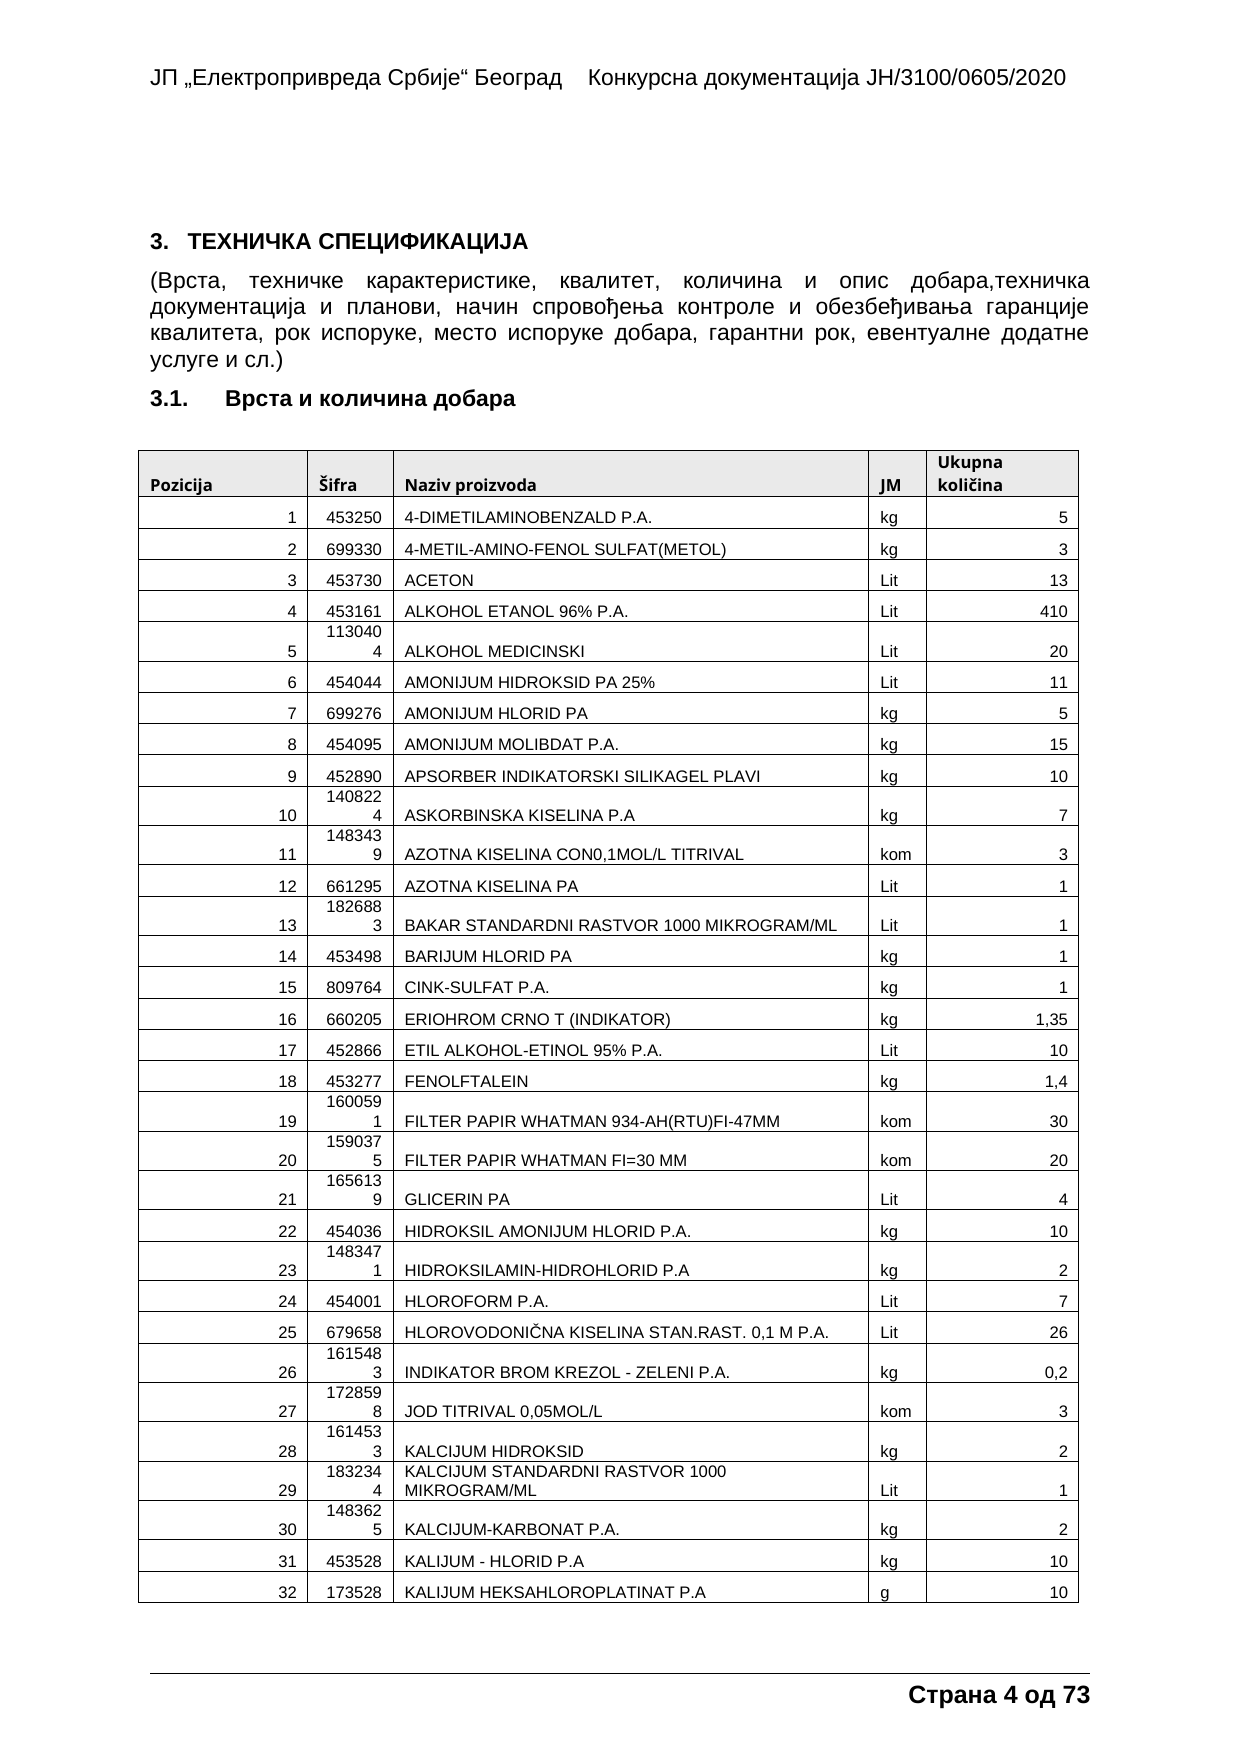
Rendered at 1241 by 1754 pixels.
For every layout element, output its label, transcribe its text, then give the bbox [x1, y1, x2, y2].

table_cell 18 [139, 1061, 307, 1091]
table_cell 4 [927, 1171, 1078, 1209]
table_cell 2 [927, 1422, 1078, 1461]
table_cell INDIKATOR BROM KREZOL - ZELENI P.A. [394, 1344, 868, 1382]
table_cell 6 [139, 662, 307, 692]
table_cell HLOROFORM P.A. [394, 1281, 868, 1311]
text (Врста, техничке карактеристике, квалитет, количина и опис добара,техничка документација и планови, начин спровођења контроле и обезбеђивања гаранције квалитета, рок испоруке, место испоруке добара, гарантни рок, евентуалне додатне услуге и сл.) [150, 267, 1090, 372]
table_cell kg [869, 787, 926, 825]
table_cell 1130404 [308, 622, 393, 661]
table_cell 26 [139, 1344, 307, 1382]
table_cell 454095 [308, 724, 393, 754]
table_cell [394, 1572, 868, 1602]
table_cell AMONIJUM HIDROKSID PA 25% [394, 662, 868, 692]
table_cell kom [869, 1132, 926, 1170]
table_cell 453161 [308, 591, 393, 621]
table_cell 17 [139, 1030, 307, 1060]
table_cell 5 [139, 622, 307, 661]
table_cell 10 [927, 1030, 1078, 1060]
table_cell HIDROKSIL AMONIJUM HLORID P.A. [394, 1210, 868, 1241]
table_cell 1408224 [308, 787, 393, 825]
table_cell 30 [139, 1501, 307, 1539]
table_cell 454001 [308, 1281, 393, 1311]
table_header JM [869, 451, 926, 496]
table_cell Lit [869, 897, 926, 935]
table_cell KALCIJUM-KARBONAT P.A. [394, 1501, 868, 1539]
table_cell 2 [927, 1242, 1078, 1280]
table_cell FILTER PAPIR WHATMAN 934-AH(RTU)FI-47MM [394, 1092, 868, 1131]
table_cell 28 [139, 1422, 307, 1461]
table_cell 661295 [308, 865, 393, 896]
table_cell 8 [139, 724, 307, 754]
table_cell 10 [927, 755, 1078, 786]
table_cell kg [869, 755, 926, 786]
table_cell 19 [139, 1092, 307, 1131]
table_cell kg [869, 999, 926, 1029]
table_cell 1,35 [927, 999, 1078, 1029]
table_cell kg [869, 529, 926, 559]
table_cell 3 [927, 1383, 1078, 1421]
table_cell Lit [869, 1312, 926, 1342]
table_cell FENOLFTALEIN [394, 1061, 868, 1091]
table_cell HLOROVODONIČNA KISELINA STAN.RAST. 0,1 M P.A. [394, 1312, 868, 1342]
table_cell 1 [927, 1462, 1078, 1500]
table_cell 30 [927, 1092, 1078, 1131]
table_cell 1483625 [308, 1501, 393, 1539]
table_cell 1590375 [308, 1132, 393, 1170]
table_cell 1615483 [308, 1344, 393, 1382]
table_cell 13 [927, 560, 1078, 590]
table_cell 21 [139, 1171, 307, 1209]
table_cell 452866 [308, 1030, 393, 1060]
table_cell 31 [139, 1540, 307, 1571]
table_cell 9 [139, 755, 307, 786]
table_cell 679658 [308, 1312, 393, 1342]
table_cell 3 [139, 560, 307, 590]
table_cell HIDROKSILAMIN-HIDROHLORID P.A [394, 1242, 868, 1280]
table_cell 452890 [308, 755, 393, 786]
table_cell kg [869, 1242, 926, 1280]
table_cell AMONIJUM MOLIBDAT P.A. [394, 724, 868, 754]
table_cell ETIL ALKOHOL-ETINOL 95% P.A. [394, 1030, 868, 1060]
table_cell 20 [927, 1132, 1078, 1170]
table_cell 1728598 [308, 1383, 393, 1421]
table_cell ALKOHOL ETANOL 96% P.A. [394, 591, 868, 621]
table_cell AMONIJUM HLORID PA [394, 693, 868, 723]
table_cell 10 [927, 1540, 1078, 1571]
table_cell 27 [139, 1383, 307, 1421]
table_cell 24 [139, 1281, 307, 1311]
table_cell 15 [139, 967, 307, 997]
table_cell Lit [869, 622, 926, 661]
table_cell 32 [139, 1572, 307, 1602]
table_cell Lit [869, 662, 926, 692]
table_cell kom [869, 1383, 926, 1421]
table_cell 15 [927, 724, 1078, 754]
table_cell 453528 [308, 1540, 393, 1571]
table_cell kg [869, 1422, 926, 1461]
table_cell 453498 [308, 936, 393, 966]
table_cell 453277 [308, 1061, 393, 1091]
table_cell 1735284 [308, 1572, 393, 1602]
table_cell 1656139 [308, 1171, 393, 1209]
table_cell KALIJUM - HLORID P.A [394, 1540, 868, 1571]
table_cell 2 [927, 1501, 1078, 1539]
table_cell Lit [869, 1171, 926, 1209]
table_cell 7 [139, 693, 307, 723]
table_cell Lit [869, 1281, 926, 1311]
table_cell 1483439 [308, 826, 393, 864]
table_cell kg [869, 693, 926, 723]
table_cell 0,2 [927, 1344, 1078, 1382]
table_cell 1,4 [927, 1061, 1078, 1091]
table_cell 12 [139, 865, 307, 896]
table_cell 5 [927, 693, 1078, 723]
table_cell 3 [927, 529, 1078, 559]
table_cell 2 [139, 529, 307, 559]
table_cell g [869, 1572, 926, 1602]
table_cell 10 [927, 1210, 1078, 1241]
table_cell APSORBER INDIKATORSKI SILIKAGEL PLAVI [394, 755, 868, 786]
table_cell kom [869, 1092, 926, 1131]
table_cell Lit [869, 591, 926, 621]
table_cell 20 [139, 1132, 307, 1170]
table_cell Lit [869, 1462, 926, 1500]
table_cell 699276 [308, 693, 393, 723]
table_cell kg [869, 936, 926, 966]
table_cell 3 [927, 826, 1078, 864]
table_cell BARIJUM HLORID PA [394, 936, 868, 966]
table_cell 20 [927, 622, 1078, 661]
table_cell 11 [927, 662, 1078, 692]
table_cell 11 [139, 826, 307, 864]
table_cell 7 [927, 1281, 1078, 1311]
table_cell kg [869, 497, 926, 527]
table_cell Lit [869, 1030, 926, 1060]
table_cell KALCIJUM HIDROKSID [394, 1422, 868, 1461]
table_cell ERIOHROM CRNO T (INDIKATOR) [394, 999, 868, 1029]
table_cell 16 [139, 999, 307, 1029]
table_cell FILTER PAPIR WHATMAN FI=30 MM [394, 1132, 868, 1170]
table_cell 1614533 [308, 1422, 393, 1461]
table_cell Lit [869, 865, 926, 896]
table_cell AZOTNA KISELINA CON0,1MOL/L TITRIVAL [394, 826, 868, 864]
table_cell 26 [927, 1312, 1078, 1342]
table_cell KALCIJUM STANDARDNI RASTVOR 1000 MIKROGRAM/ML [394, 1462, 868, 1500]
table_cell 13 [139, 897, 307, 935]
table_cell kom [869, 826, 926, 864]
table_cell 4-METIL-AMINO-FENOL SULFAT(METOL) [394, 529, 868, 559]
table_header Ukupna količina [927, 451, 1078, 496]
table_cell 1 [927, 865, 1078, 896]
table_cell 1832344 [308, 1462, 393, 1500]
table_cell 660205 [308, 999, 393, 1029]
table_cell GLICERIN PA [394, 1171, 868, 1209]
table_cell kg [869, 724, 926, 754]
table_cell 10 [927, 1572, 1078, 1602]
table_cell ASKORBINSKA KISELINA P.A [394, 787, 868, 825]
table_cell kg [869, 1210, 926, 1241]
table_cell CINK-SULFAT P.A. [394, 967, 868, 997]
table_cell ALKOHOL MEDICINSKI [394, 622, 868, 661]
table_cell 1826883 [308, 897, 393, 935]
table_cell 1483471 [308, 1242, 393, 1280]
table_cell kg [869, 1061, 926, 1091]
table_cell 5 [927, 497, 1078, 527]
table_header Šifra [308, 451, 393, 496]
table_cell kg [869, 967, 926, 997]
table_cell ACETON [394, 560, 868, 590]
table_cell 22 [139, 1210, 307, 1241]
table_cell 4-DIMETILAMINOBENZALD P.A. [394, 497, 868, 527]
table_cell 809764 [308, 967, 393, 997]
table_cell BAKAR STANDARDNI RASTVOR 1000 MIKROGRAM/ML [394, 897, 868, 935]
table_cell kg [869, 1540, 926, 1571]
subtitle Врста и количина добара [150, 384, 1090, 411]
table_cell 4 [139, 591, 307, 621]
table_cell 699330 [308, 529, 393, 559]
table_cell 23 [139, 1242, 307, 1280]
table_cell 410 [927, 591, 1078, 621]
subtitle ТЕХНИЧКА СПЕЦИФИКАЦИЈА [150, 228, 1090, 254]
table_header Naziv proizvoda [394, 451, 868, 496]
table_cell Lit [869, 560, 926, 590]
table_cell 1600591 [308, 1092, 393, 1131]
table_cell 454036 [308, 1210, 393, 1241]
table_cell 1 [927, 967, 1078, 997]
table_header Pozicija [139, 451, 307, 496]
table_cell 454044 [308, 662, 393, 692]
table_cell 10 [139, 787, 307, 825]
table_cell 1 [927, 936, 1078, 966]
table_cell 25 [139, 1312, 307, 1342]
table_cell 1 [927, 897, 1078, 935]
table_cell 14 [139, 936, 307, 966]
table_cell kg [869, 1501, 926, 1539]
table_cell kg [869, 1344, 926, 1382]
table_cell JOD TITRIVAL 0,05MOL/L [394, 1383, 868, 1421]
table_cell 453250 [308, 497, 393, 527]
table_cell 453730 [308, 560, 393, 590]
table_cell 1 [139, 497, 307, 527]
table_cell 7 [927, 787, 1078, 825]
table_cell AZOTNA KISELINA PA [394, 865, 868, 896]
table_cell 29 [139, 1462, 307, 1500]
